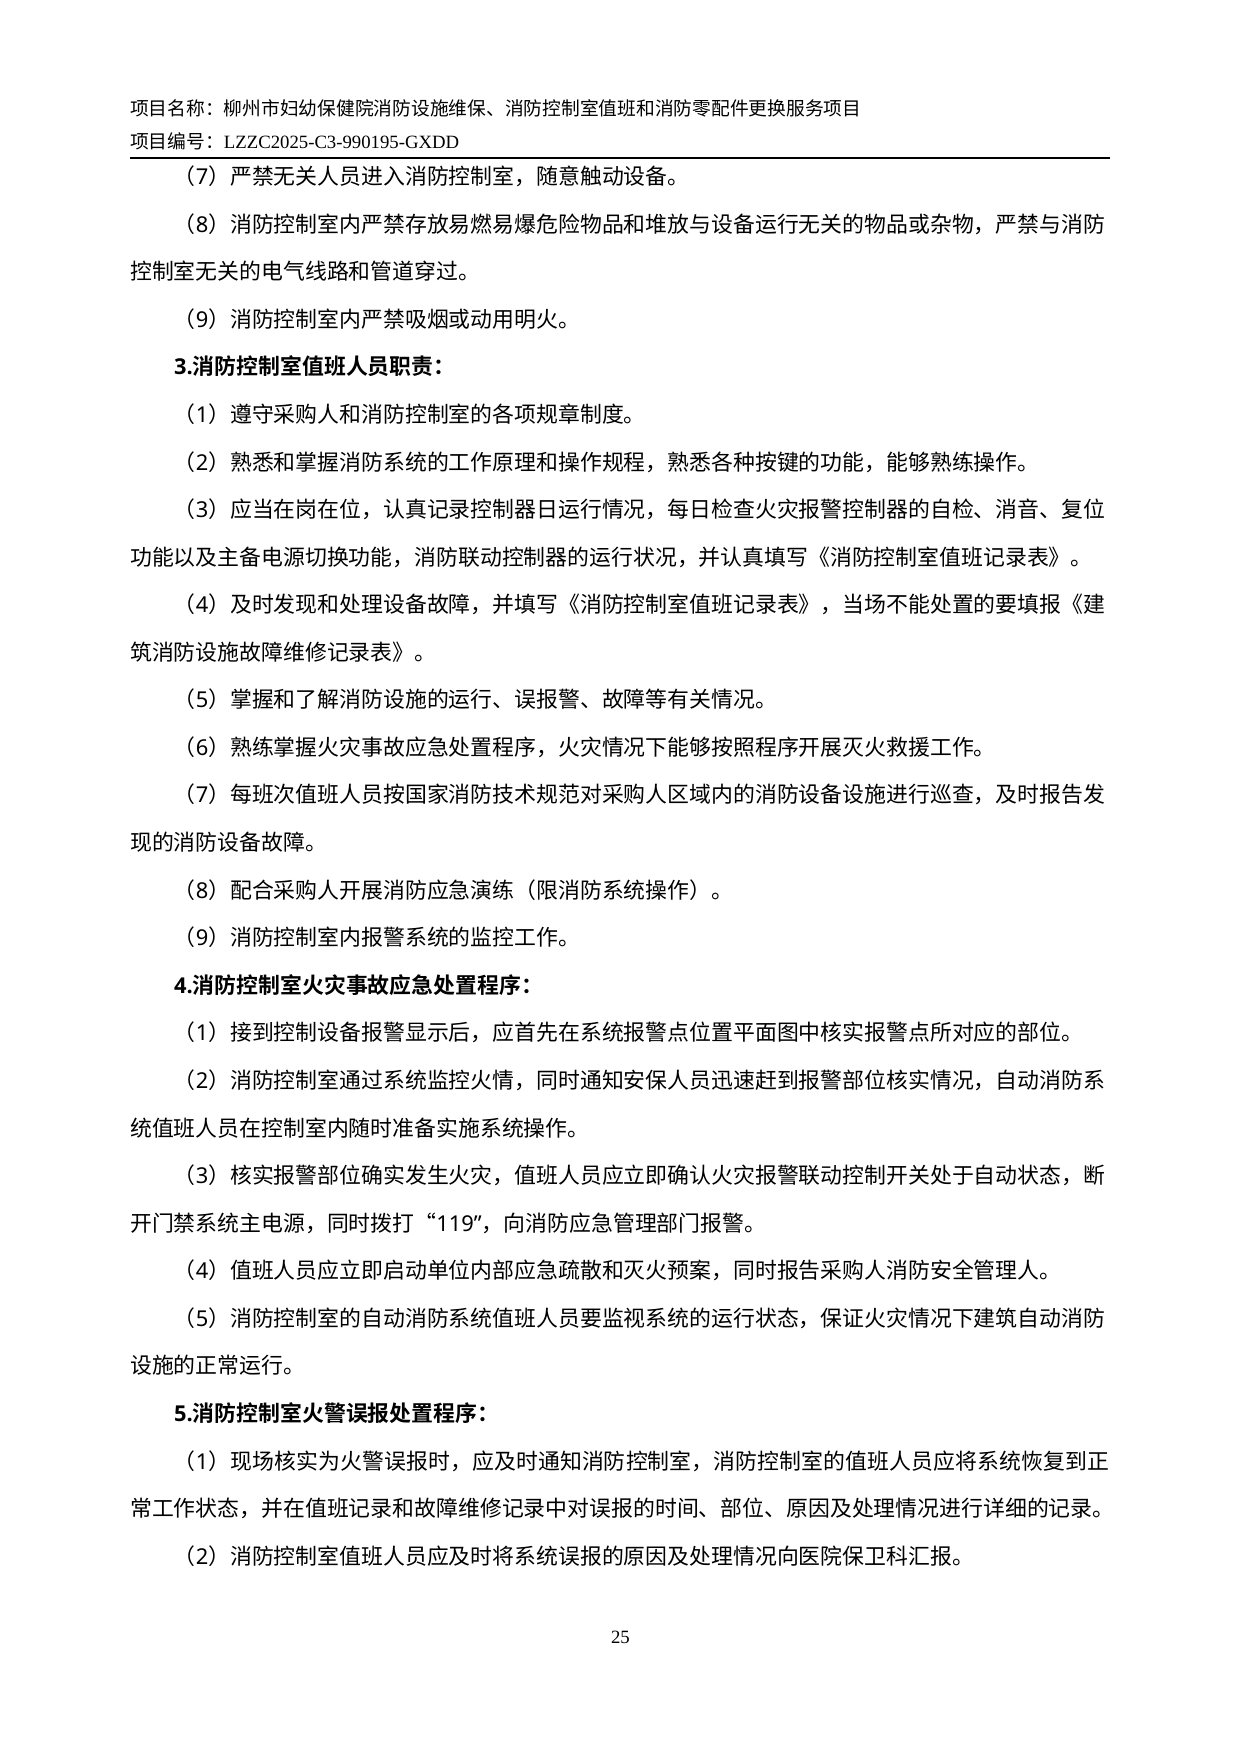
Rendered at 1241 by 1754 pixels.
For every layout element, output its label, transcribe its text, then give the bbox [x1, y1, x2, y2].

text 3.消防控制室值班人员职责： [130, 349, 1110, 381]
text （9）消防控制室内报警系统的监控工作。 [130, 920, 1110, 952]
text （4）及时发现和处理设备故障，并填写《消防控制室值班记录表》，当场不能处置的要填报《建筑消防设施故障维修记录表》。 [130, 587, 1110, 666]
text （4）值班人员应立即启动单位内部应急疏散和灭火预案，同时报告采购人消防安全管理人。 [130, 1253, 1110, 1285]
text （9）消防控制室内严禁吸烟或动用明火。 [130, 302, 1110, 333]
text （6）熟练掌握火灾事故应急处置程序，火灾情况下能够按照程序开展灭火救援工作。 [130, 730, 1110, 762]
text （1）遵守采购人和消防控制室的各项规章制度。 [130, 397, 1110, 429]
text （1）现场核实为火警误报时，应及时通知消防控制室，消防控制室的值班人员应将系统恢复到正常工作状态，并在值班记录和故障维修记录中对误报的时间、部位、原因及处理情况进行详细的记录。 [130, 1444, 1110, 1523]
text （1）接到控制设备报警显示后，应首先在系统报警点位置平面图中核实报警点所对应的部位。 [130, 1015, 1110, 1047]
text 5.消防控制室火警误报处置程序： [130, 1396, 1110, 1428]
text （2）熟悉和掌握消防系统的工作原理和操作规程，熟悉各种按键的功能，能够熟练操作。 [130, 444, 1110, 476]
text （7）每班次值班人员按国家消防技术规范对采购人区域内的消防设备设施进行巡查，及时报告发现的消防设备故障。 [130, 777, 1110, 857]
text （5）掌握和了解消防设施的运行、误报警、故障等有关情况。 [130, 682, 1110, 714]
text （2）消防控制室值班人员应及时将系统误报的原因及处理情况向医院保卫科汇报。 [130, 1539, 1110, 1571]
text （3）核实报警部位确实发生火灾，值班人员应立即确认火灾报警联动控制开关处于自动状态，断开门禁系统主电源，同时拨打“119”，向消防应急管理部门报警。 [130, 1158, 1110, 1237]
text （8）配合采购人开展消防应急演练（限消防系统操作）。 [130, 873, 1110, 904]
text （5）消防控制室的自动消防系统值班人员要监视系统的运行状态，保证火灾情况下建筑自动消防设施的正常运行。 [130, 1301, 1110, 1380]
text （7）严禁无关人员进入消防控制室，随意触动设备。 [130, 159, 1110, 191]
text （2）消防控制室通过系统监控火情，同时通知安保人员迅速赶到报警部位核实情况，自动消防系统值班人员在控制室内随时准备实施系统操作。 [130, 1063, 1110, 1142]
text （3）应当在岗在位，认真记录控制器日运行情况，每日检查火灾报警控制器的自检、消音、复位功能以及主备电源切换功能，消防联动控制器的运行状况，并认真填写《消防控制室值班记录表》。 [130, 492, 1110, 571]
text 4.消防控制室火灾事故应急处置程序： [130, 968, 1110, 999]
text （8）消防控制室内严禁存放易燃易爆危险物品和堆放与设备运行无关的物品或杂物，严禁与消防控制室无关的电气线路和管道穿过。 [130, 207, 1110, 286]
